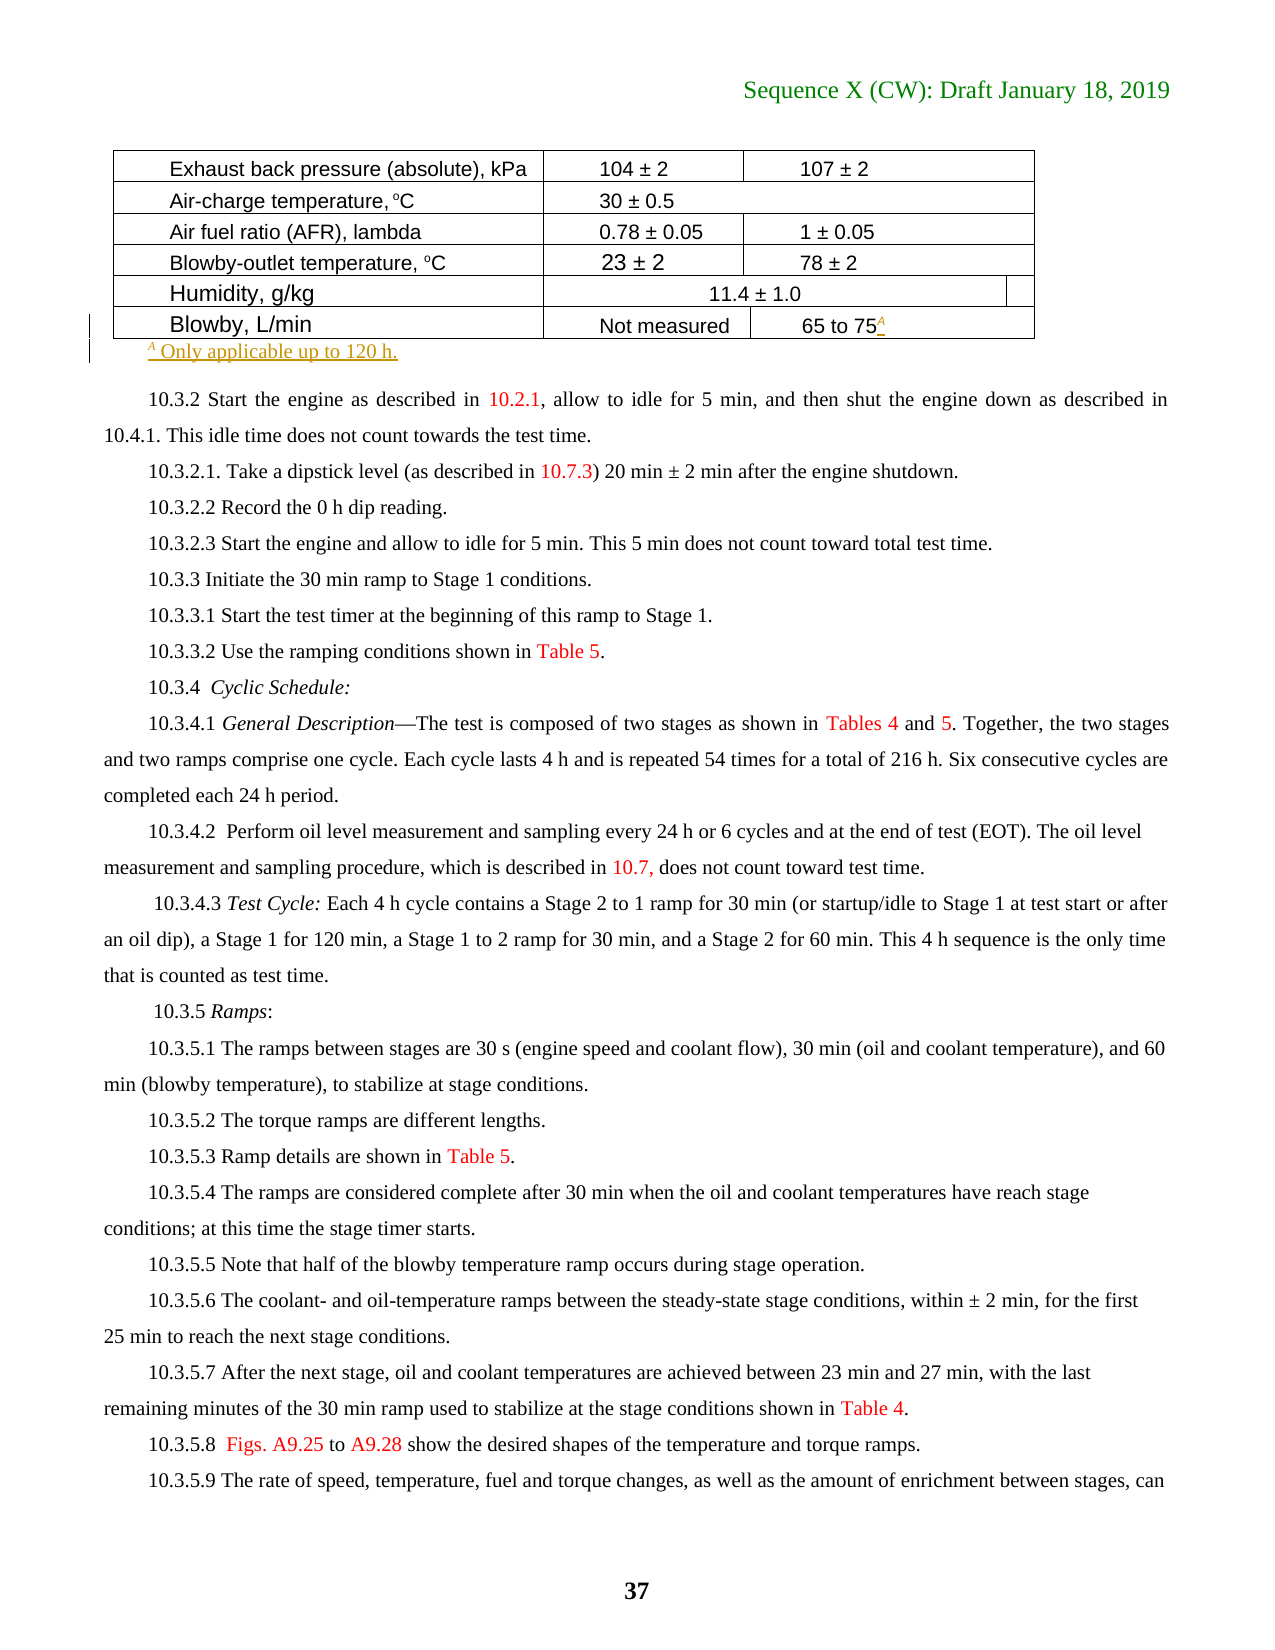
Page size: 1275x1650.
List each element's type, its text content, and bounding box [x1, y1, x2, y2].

table_cell 30 ± 0.5 [544, 182, 1034, 212]
table_cell Humidity, g/kg [114, 276, 543, 306]
text 10.3.4 Cyclic Schedule: [103, 675, 1170, 699]
text 10.3.3.2 Use the ramping conditions shown in Table 5. [103, 639, 1170, 663]
table_cell 104 ± 2 [544, 151, 743, 181]
text 10.3.5.6 The coolant- and oil-temperature ramps between the steady-state stage conditions, within ± 2 min, for the first 25 min to reach the next stage conditions. [103, 1288, 1170, 1348]
text 10.3.5.2 The torque ramps are different lengths. [103, 1107, 1170, 1132]
text 10.3.5.4 The ramps are considered complete after 30 min when the oil and coolant temperatures have reach stage conditions; at this time the stage timer starts. [103, 1179, 1170, 1240]
text 10.3.3.1 Start the test timer at the beginning of this ramp to Stage 1. [103, 603, 1170, 627]
table_cell 65 to 75 [751, 307, 1034, 337]
text 10.3.2 Start the engine as described in 10.2.1, allow to idle for 5 min, and then shut the engine down as described in 10.4.1. This idle time does not count towards the test time. [103, 387, 1170, 447]
table_cell 0.78 ± 0.05 [544, 214, 743, 244]
table_cell 1 ± 0.05 [744, 214, 1034, 244]
text 10.3.4.3 Test Cycle: Each 4 h cycle contains a Stage 2 to 1 ramp for 30 min (or startup/idle to Stage 1 at test start or after an oil dip), a Stage 1 for 120 min, a Stage 1 to 2 ramp for 30 min, and a Stage 2 for 60 min. This 4 h sequence is the only time that is counted as test time. [103, 891, 1170, 987]
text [103, 1468, 1170, 1492]
text 10.3.2.2 Record the 0 h dip reading. [103, 495, 1170, 519]
text 10.3.4.2 Perform oil level measurement and sampling every 24 h or 6 cycles and at the end of test (EOT). The oil level measurement and sampling procedure, which is described in 10.7, does not count toward test time. [103, 819, 1170, 879]
table_cell Air-charge temperature, oC [114, 182, 543, 212]
text 10.3.5.1 The ramps between stages are 30 s (engine speed and coolant flow), 30 min (oil and coolant temperature), and 60 min (blowby temperature), to stabilize at stage conditions. [103, 1035, 1170, 1096]
table_cell 107 ± 2 [744, 151, 1034, 181]
text 10.3.4.1 General Description—The test is composed of two stages as shown in Tables 4 and 5. Together, the two stages and two ramps comprise one cycle. Each cycle lasts 4 h and is repeated 54 times for a total of 216 h. Six consecutive cycles are completed each 24 h period. [103, 711, 1170, 807]
table_cell [1007, 276, 1034, 306]
table_cell Blowby, L/min [114, 307, 543, 337]
text 10.3.5.7 After the next stage, oil and coolant temperatures are achieved between 23 min and 27 min, with the last remaining minutes of the 30 min ramp used to stabilize at the stage conditions shown in Table 4. [103, 1360, 1170, 1420]
table_cell Air fuel ratio (AFR), lambda [114, 214, 543, 244]
text 10.3.5.3 Ramp details are shown in Table 5. [103, 1143, 1170, 1168]
table_cell Blowby-outlet temperature, oC [114, 245, 543, 275]
table_cell Exhaust back pressure (absolute), kPa [114, 151, 543, 181]
table_cell 23 ± 2 [544, 245, 743, 275]
table_cell Not measured [544, 307, 750, 337]
text 10.3.5.5 Note that half of the blowby temperature ramp occurs during stage operation. [103, 1252, 1170, 1276]
text 10.3.5 Ramps: [103, 999, 1170, 1023]
table_cell 11.4 ± 1.0 [544, 276, 1006, 306]
text 10.3.5.8 Figs. A9.25 to A9.28 show the desired shapes of the temperature and torque ramps. [103, 1432, 1170, 1456]
text 10.3.2.1. Take a dipstick level (as described in 10.7.3) 20 min ± 2 min after the engine shutdown. [103, 459, 1170, 483]
table_cell 78 ± 2 [744, 245, 1034, 275]
text 10.3.2.3 Start the engine and allow to idle for 5 min. This 5 min does not count toward total test time. [103, 531, 1170, 555]
text 10.3.3 Initiate the 30 min ramp to Stage 1 conditions. [103, 567, 1170, 591]
